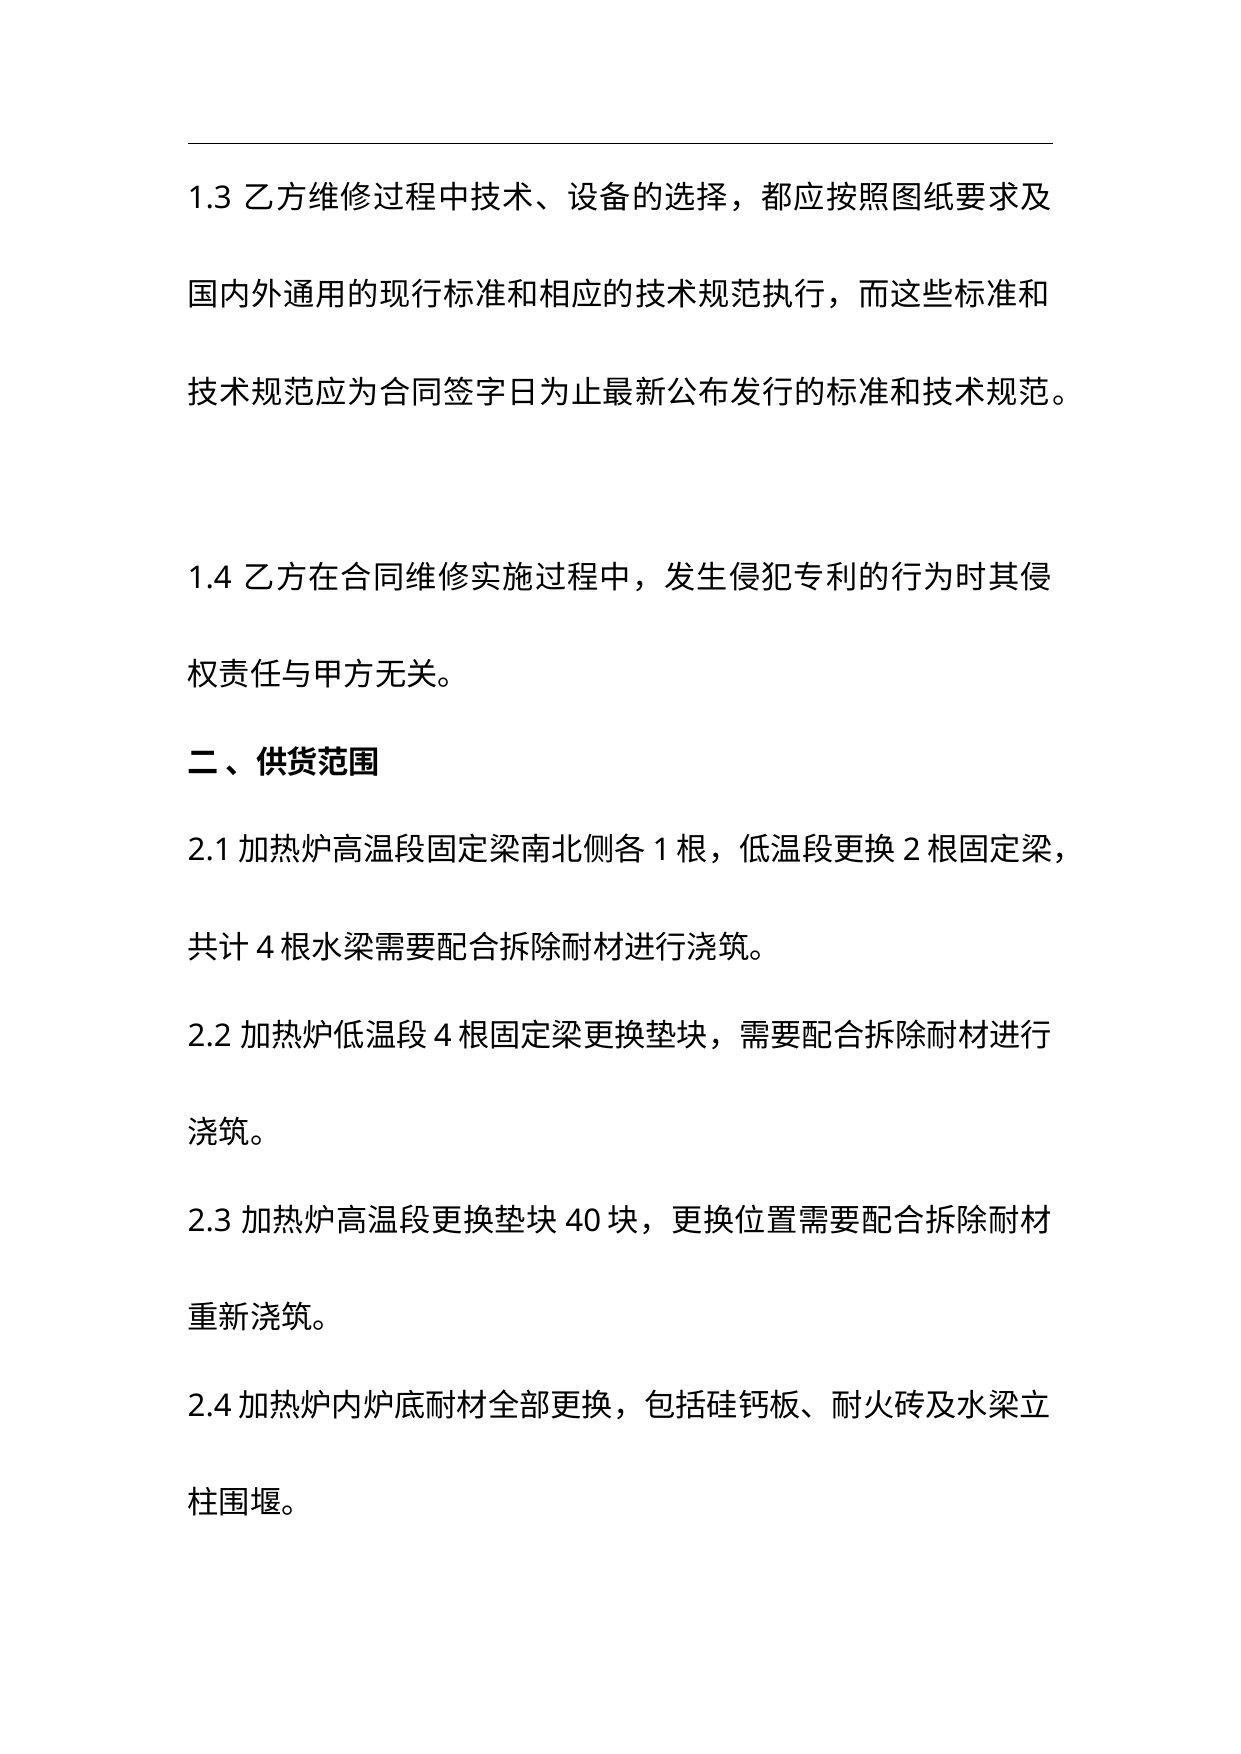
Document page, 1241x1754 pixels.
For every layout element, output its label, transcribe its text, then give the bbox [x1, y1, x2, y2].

list 2.4加热炉内炉底耐材全部更换，包括硅钙板、耐火砖及水梁立柱围堰。 [187, 1370, 1053, 1533]
list 2.3 加热炉高温段更换垫块40块，更换位置需要配合拆除耐材重新浇筑。 [187, 1185, 1053, 1348]
list 2.2 加热炉低温段4根固定梁更换垫块，需要配合拆除耐材进行浇筑。 [187, 1000, 1053, 1162]
list 乙方维修过程中技术、设备的选择，都应按照图纸要求及国内外通用的现行标准和相应的技术规范执行，而这些标准和技术规范应为合同签字日为止最新公布发行的标准和技术规范。 [187, 162, 1053, 519]
list 2.1加热炉高温段固定梁南北侧各1根，低温段更换2根固定梁，共计4根水梁需要配合拆除耐材进行浇筑。 [187, 815, 1053, 977]
list 乙方在合同维修实施过程中，发生侵犯专利的行为时其侵权责任与甲方无关。 [187, 542, 1053, 704]
text 二 、供货范围 [187, 727, 1053, 792]
